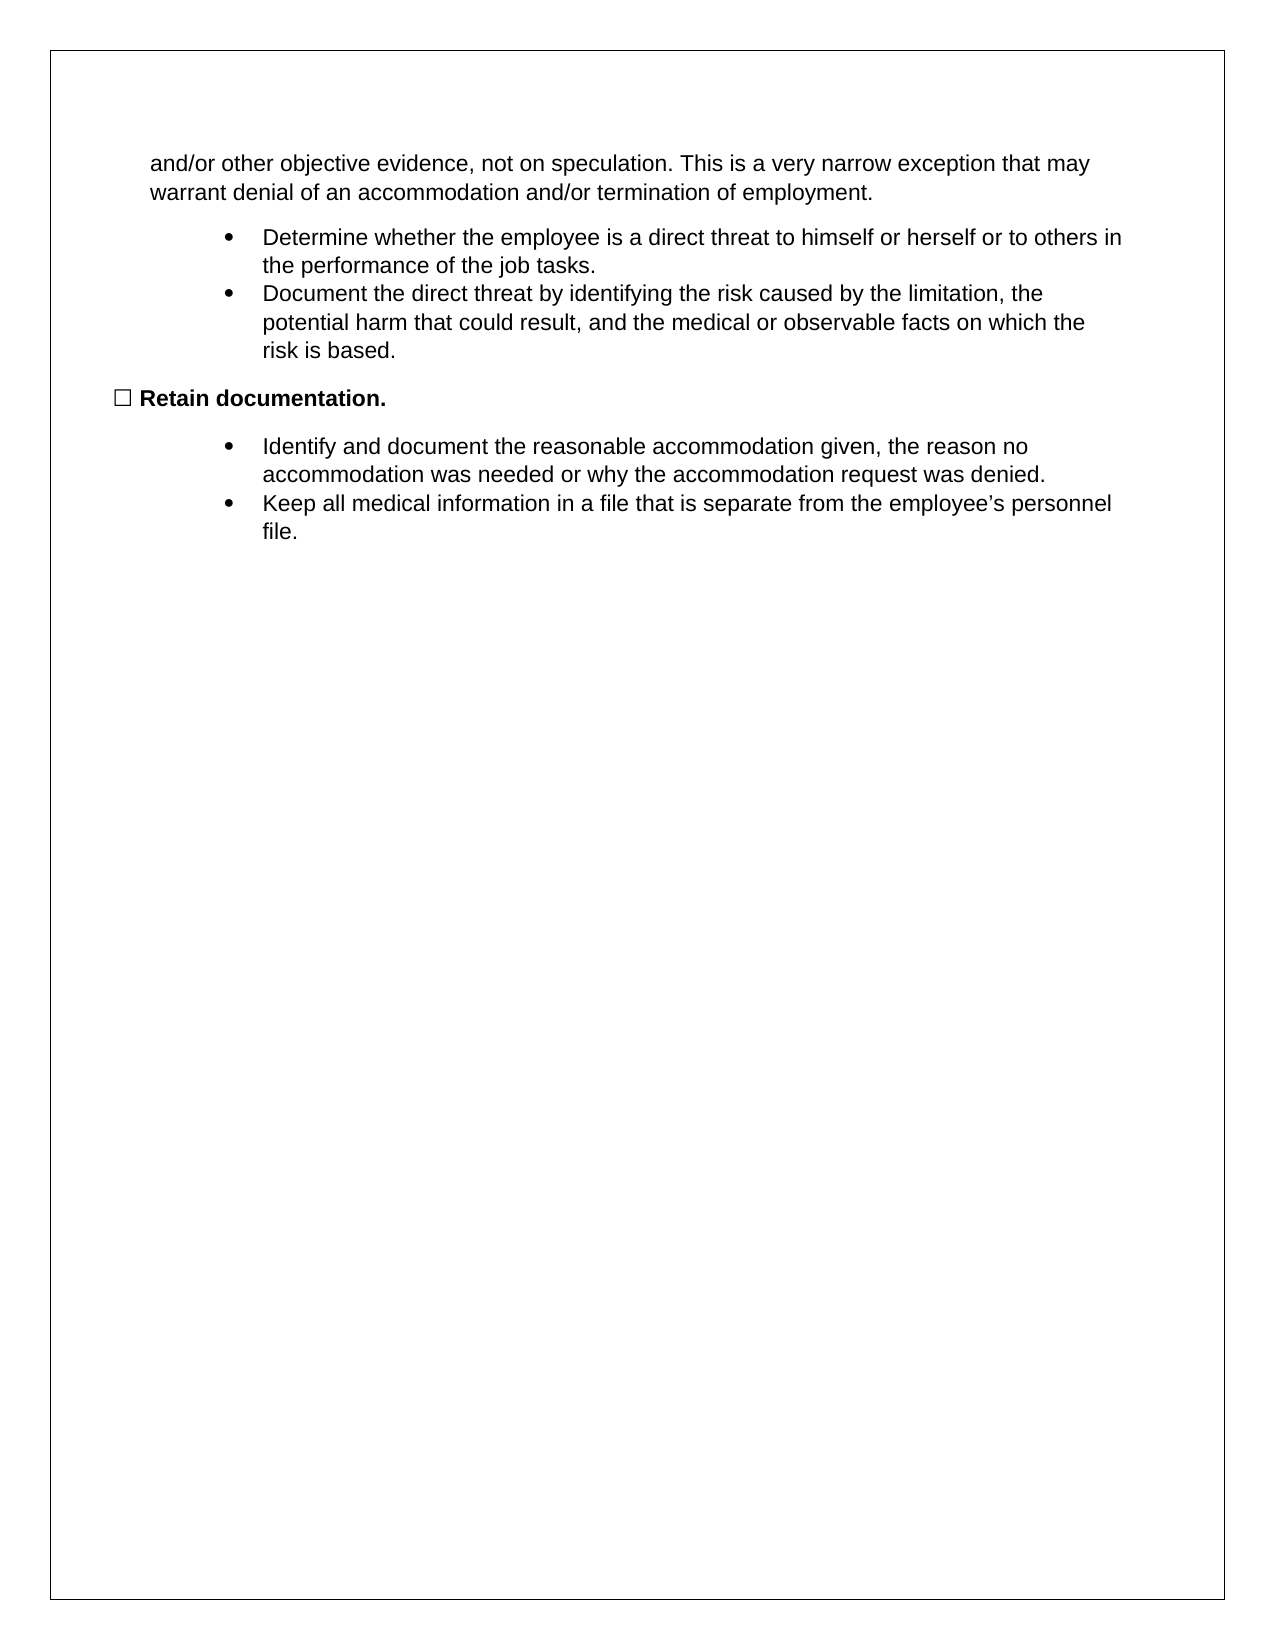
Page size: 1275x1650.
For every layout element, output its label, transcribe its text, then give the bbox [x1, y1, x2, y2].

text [112, 150, 1125, 205]
list Determine whether the employee is a direct threat to himself or herself or to others in the performance of the job tasks. [225, 223, 1125, 278]
list Document the direct threat by identifying the risk caused by the limitation, the potential harm that could result, and the medical or observable facts on which the risk is based. [225, 280, 1125, 364]
list Keep all medical information in a file that is separate from the employee’s personnel file. [225, 490, 1125, 544]
text Retain documentation. [112, 382, 1125, 414]
list Identify and document the reasonable accommodation given, the reason no accommodation was needed or why the accommodation request was denied. [225, 433, 1125, 488]
